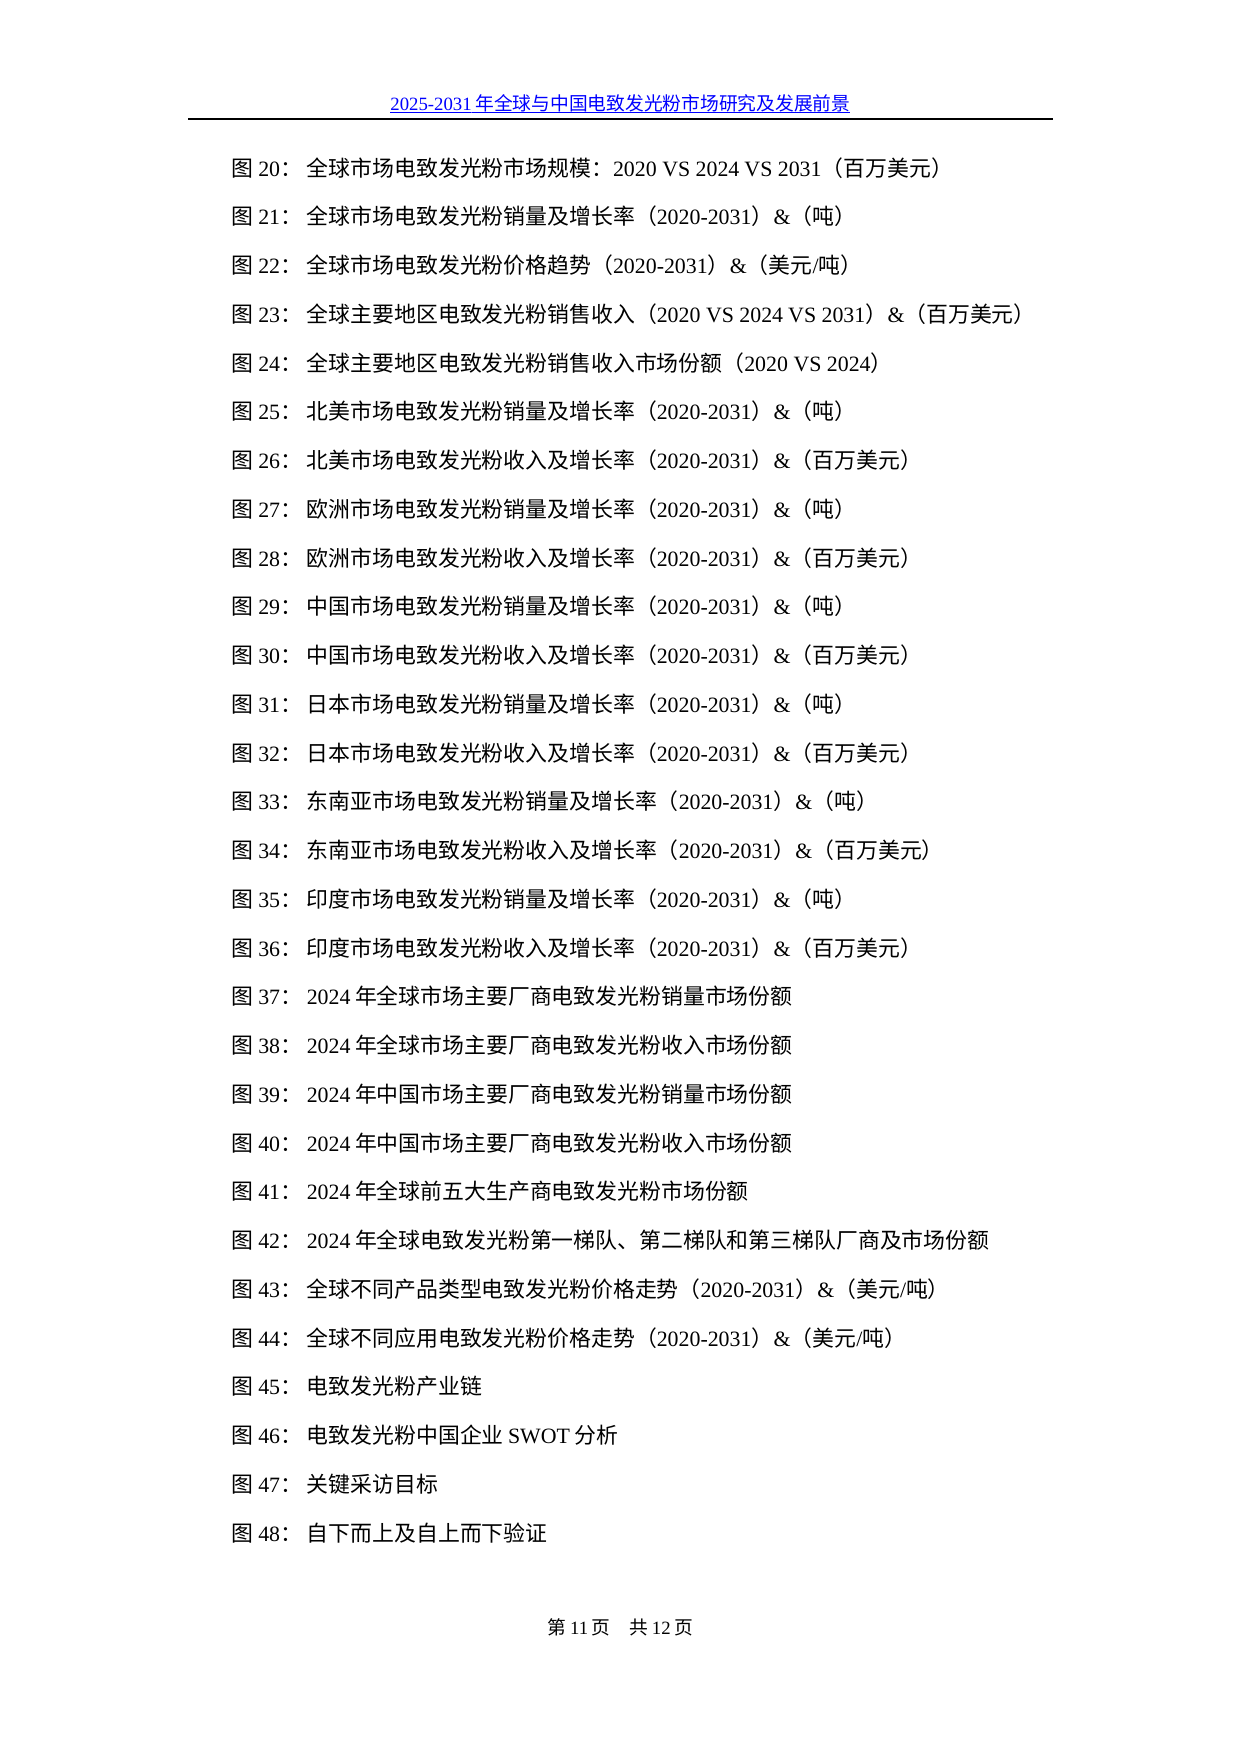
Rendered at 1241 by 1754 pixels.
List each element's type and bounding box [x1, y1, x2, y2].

text [187, 150, 1053, 1548]
